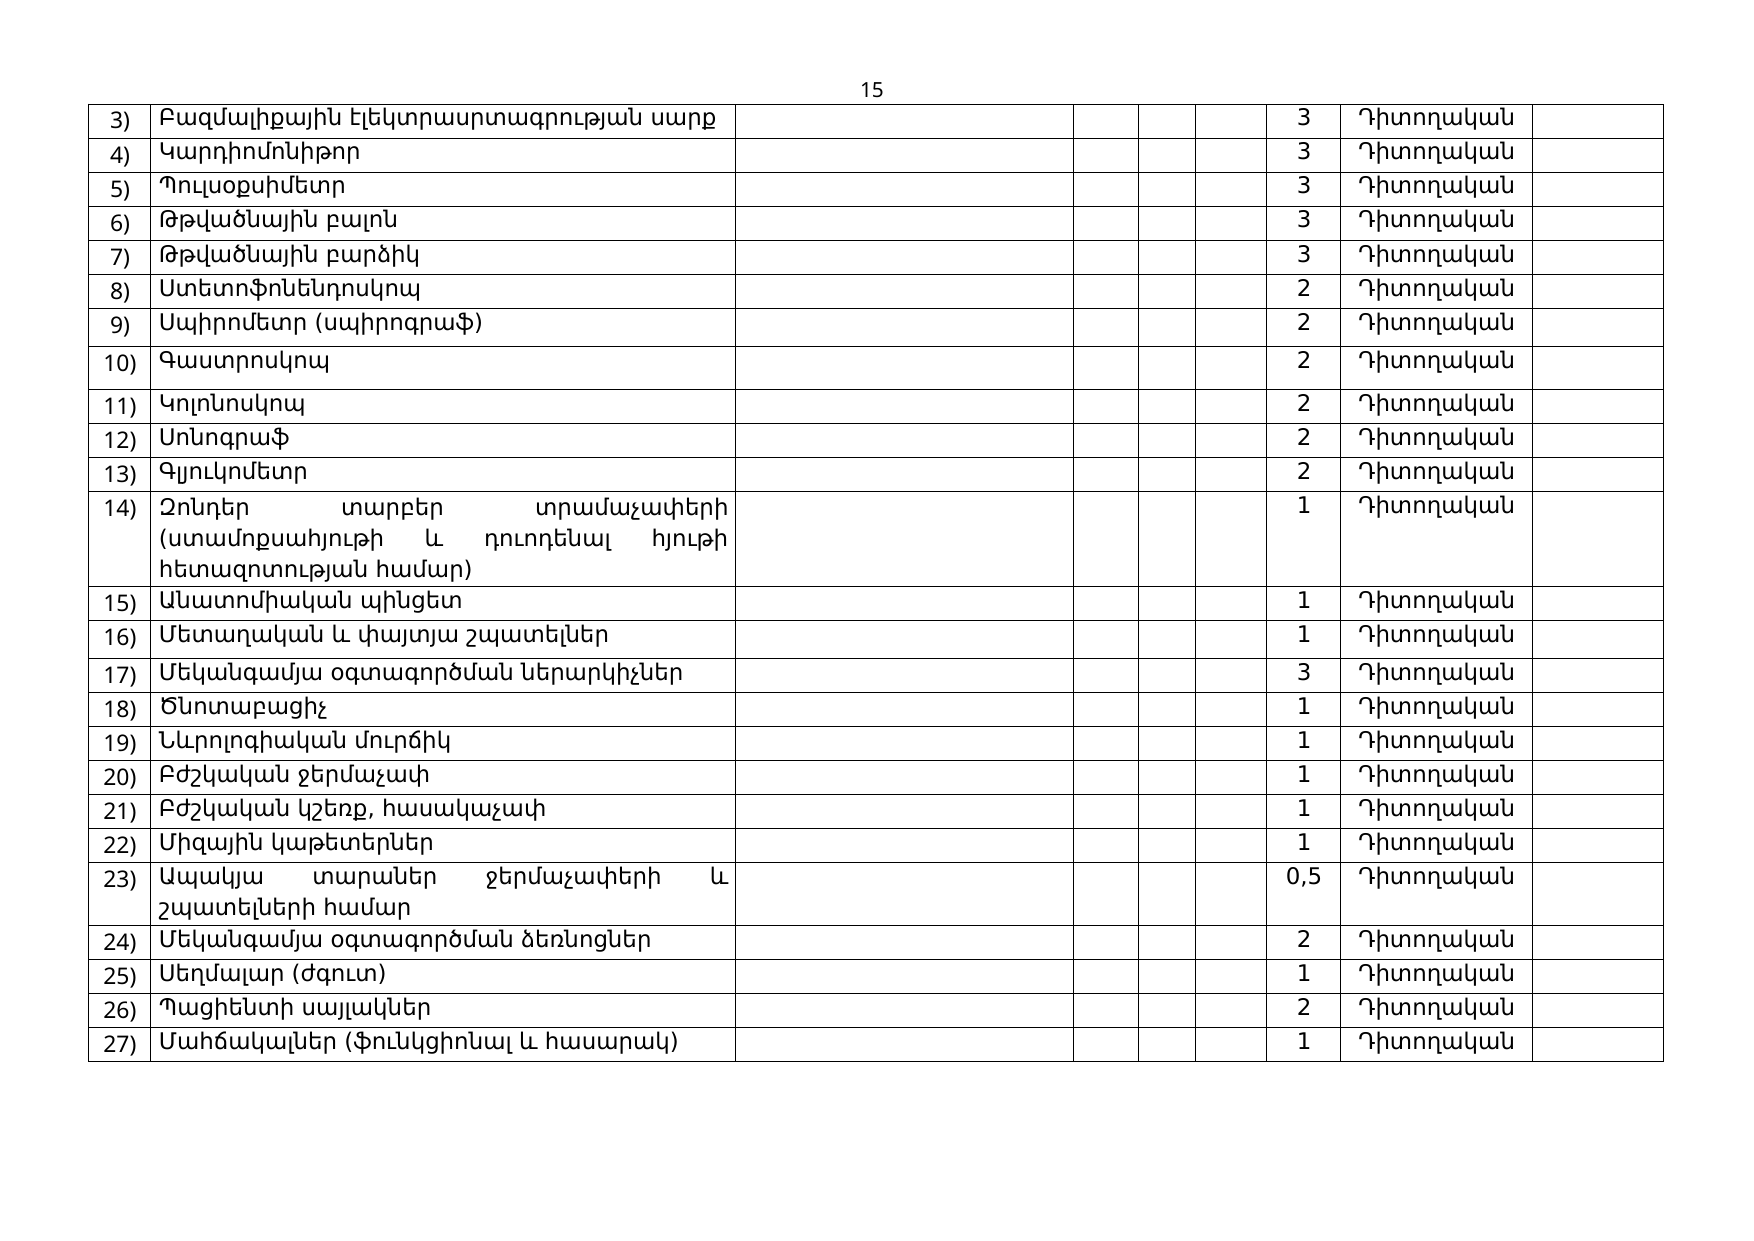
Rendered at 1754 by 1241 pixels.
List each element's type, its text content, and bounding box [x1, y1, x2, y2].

table_cell Սեղմալար (ժգուտ) [151, 960, 735, 993]
table_cell 2 [1267, 309, 1340, 346]
table_cell 5) [89, 173, 150, 206]
table_cell [1196, 926, 1266, 959]
table_cell [1196, 693, 1266, 726]
table_cell Դիտողական [1341, 424, 1532, 457]
table_cell [1533, 492, 1663, 586]
table_cell Ծնոտաբացիչ [151, 693, 735, 726]
table_cell [736, 309, 1073, 346]
table_cell 2 [1267, 347, 1340, 389]
table_cell 4) [89, 139, 150, 172]
table_cell [1074, 727, 1138, 760]
table_cell 1 [1267, 621, 1340, 658]
table_cell [1139, 994, 1195, 1027]
table_cell [1139, 795, 1195, 828]
table_cell [1196, 139, 1266, 172]
table_cell Դիտողական [1341, 693, 1532, 726]
table_cell [1533, 458, 1663, 491]
table_cell [1074, 207, 1138, 240]
table_cell [1139, 207, 1195, 240]
table_cell 6) [89, 207, 150, 240]
table_cell 24) [89, 926, 150, 959]
table_cell [1074, 659, 1138, 692]
table_cell Գլյուկոմետր [151, 458, 735, 491]
table_cell 2 [1267, 458, 1340, 491]
table_cell Դիտողական [1341, 659, 1532, 692]
table_cell [1074, 863, 1138, 925]
table_cell Մեկանգամյա օգտագործման ձեռնոցներ [151, 926, 735, 959]
table_cell [1139, 275, 1195, 308]
table_cell [736, 390, 1073, 423]
table_cell [1533, 390, 1663, 423]
table_cell [1139, 960, 1195, 993]
table_cell [1139, 390, 1195, 423]
table_cell 1 [1267, 960, 1340, 993]
table_cell [1074, 693, 1138, 726]
table_cell [1074, 829, 1138, 862]
table_cell 16) [89, 621, 150, 658]
table_cell 26) [89, 994, 150, 1027]
table_cell Դիտողական [1341, 926, 1532, 959]
table_cell [1533, 994, 1663, 1027]
table_cell Դիտողական [1341, 994, 1532, 1027]
table_cell [1533, 207, 1663, 240]
table_cell [1533, 139, 1663, 172]
table_cell 3 [1267, 241, 1340, 274]
table_cell Դիտողական [1341, 458, 1532, 491]
table_cell [1074, 458, 1138, 491]
table_cell Դիտողական [1341, 139, 1532, 172]
table_cell [1533, 863, 1663, 925]
table_cell 27) [89, 1028, 150, 1061]
table_cell [736, 492, 1073, 586]
table_cell 11) [89, 390, 150, 423]
table_cell [1196, 492, 1266, 586]
table_cell [1139, 173, 1195, 206]
table_cell Ստետոֆոնենդոսկոպ [151, 275, 735, 308]
table_cell [1533, 105, 1663, 137]
table_cell [736, 105, 1073, 137]
table_cell [1533, 275, 1663, 308]
table_cell [1533, 241, 1663, 274]
table_cell Սոնոգրաֆ [151, 424, 735, 457]
table_cell [1196, 458, 1266, 491]
table_cell Սպիրոմետր (սպիրոգրաֆ) [151, 309, 735, 346]
table_cell 1 [1267, 587, 1340, 620]
table_cell [1139, 105, 1195, 137]
table_cell [1139, 829, 1195, 862]
table_cell [1139, 863, 1195, 925]
table_cell [1533, 761, 1663, 794]
table_cell Պուլսօքսիմետր [151, 173, 735, 206]
table_cell Դիտողական [1341, 275, 1532, 308]
table_cell Դիտողական [1341, 863, 1532, 925]
table_cell [1074, 105, 1138, 137]
table_cell [736, 587, 1073, 620]
table_cell [1196, 587, 1266, 620]
table_cell 10) [89, 347, 150, 389]
table_cell [1533, 727, 1663, 760]
table_cell [736, 347, 1073, 389]
table_cell 25) [89, 960, 150, 993]
table_cell [736, 960, 1073, 993]
table_cell [1139, 347, 1195, 389]
table_cell [736, 173, 1073, 206]
table_cell [736, 659, 1073, 692]
table_cell 20) [89, 761, 150, 794]
table_cell Զոնդեր տարբեր տրամաչափերի (ստամոքսահյութի և դուոդենալ հյութի հետազոտության համար) [151, 492, 735, 586]
table_cell Դիտողական [1341, 761, 1532, 794]
table_cell [1533, 960, 1663, 993]
table_cell Դիտողական [1341, 960, 1532, 993]
table_cell [1139, 727, 1195, 760]
table_cell [1074, 275, 1138, 308]
table_cell [736, 926, 1073, 959]
table_cell 3 [1267, 139, 1340, 172]
table_cell Պացիենտի սայլակներ [151, 994, 735, 1027]
table_cell [736, 795, 1073, 828]
table_cell Թթվածնային բալոն [151, 207, 735, 240]
table_cell [1139, 309, 1195, 346]
table_cell [1139, 761, 1195, 794]
table_cell Դիտողական [1341, 347, 1532, 389]
table_cell [1074, 424, 1138, 457]
table_cell 17) [89, 659, 150, 692]
table_cell Դիտողական [1341, 1028, 1532, 1061]
table_cell 3 [1267, 105, 1340, 137]
table_cell Դիտողական [1341, 795, 1532, 828]
table_cell [736, 275, 1073, 308]
table_cell [736, 424, 1073, 457]
table_cell Նևրոլոգիական մուրճիկ [151, 727, 735, 760]
table_cell [1196, 761, 1266, 794]
table_cell 13) [89, 458, 150, 491]
table_cell Դիտողական [1341, 105, 1532, 137]
table_cell [1139, 587, 1195, 620]
table_cell [1196, 727, 1266, 760]
table_cell 1 [1267, 761, 1340, 794]
table_cell [1074, 960, 1138, 993]
table_cell [1533, 693, 1663, 726]
table_cell Դիտողական [1341, 621, 1532, 658]
table_cell [1074, 587, 1138, 620]
table_cell [1196, 309, 1266, 346]
table_cell 2 [1267, 994, 1340, 1027]
table_cell [736, 863, 1073, 925]
table_cell Կարդիոմոնիթոր [151, 139, 735, 172]
table_cell [736, 693, 1073, 726]
table_cell [736, 727, 1073, 760]
table_cell [736, 829, 1073, 862]
table_cell Մետաղական և փայտյա շպատելներ [151, 621, 735, 658]
table_cell [1139, 492, 1195, 586]
table_cell Մեկանգամյա օգտագործման ներարկիչներ [151, 659, 735, 692]
table_cell 2 [1267, 926, 1340, 959]
table_cell 1 [1267, 795, 1340, 828]
table_cell Դիտողական [1341, 390, 1532, 423]
table_cell Բժշկական ջերմաչափ [151, 761, 735, 794]
table_cell [1139, 424, 1195, 457]
table_cell [1139, 659, 1195, 692]
table_cell 21) [89, 795, 150, 828]
table_cell [1533, 829, 1663, 862]
table_cell 12) [89, 424, 150, 457]
table_cell 7) [89, 241, 150, 274]
table_cell [1196, 424, 1266, 457]
table_cell 8) [89, 275, 150, 308]
table_cell 2 [1267, 275, 1340, 308]
table_cell [1196, 1028, 1266, 1061]
table_cell [736, 458, 1073, 491]
table_cell 15) [89, 587, 150, 620]
table_cell 2 [1267, 424, 1340, 457]
table_cell Դիտողական [1341, 727, 1532, 760]
table_cell 3) [89, 105, 150, 137]
table_cell Անատոմիական պինցետ [151, 587, 735, 620]
table_cell [1074, 173, 1138, 206]
table_cell [1533, 347, 1663, 389]
table_cell [1074, 390, 1138, 423]
table_cell [736, 139, 1073, 172]
table_cell [1196, 207, 1266, 240]
table_cell [736, 1028, 1073, 1061]
table_cell Դիտողական [1341, 173, 1532, 206]
table_cell 3 [1267, 659, 1340, 692]
table_cell [1074, 347, 1138, 389]
table_cell [1139, 139, 1195, 172]
table_cell 23) [89, 863, 150, 925]
table_cell Դիտողական [1341, 587, 1532, 620]
table_cell [1196, 994, 1266, 1027]
table_cell [736, 207, 1073, 240]
table_cell [736, 241, 1073, 274]
table_cell [1074, 309, 1138, 346]
table_cell [1074, 241, 1138, 274]
table_cell [736, 994, 1073, 1027]
table_cell [1196, 347, 1266, 389]
table_cell [1196, 621, 1266, 658]
table_cell Բազմալիքային էլեկտրասրտագրության սարք [151, 105, 735, 137]
table_cell 2 [1267, 390, 1340, 423]
table_cell 0,5 [1267, 863, 1340, 925]
table_cell 22) [89, 829, 150, 862]
table_cell [1074, 761, 1138, 794]
table_cell [1196, 960, 1266, 993]
table_cell Գաստրոսկոպ [151, 347, 735, 389]
table_cell [1139, 241, 1195, 274]
table_cell [1533, 659, 1663, 692]
table_cell [1074, 1028, 1138, 1061]
table_cell [1196, 829, 1266, 862]
table_cell 3 [1267, 173, 1340, 206]
table_cell [736, 621, 1073, 658]
table_cell Կոլոնոսկոպ [151, 390, 735, 423]
table_cell [1074, 994, 1138, 1027]
table_cell 9) [89, 309, 150, 346]
table_cell 18) [89, 693, 150, 726]
table_cell 1 [1267, 492, 1340, 586]
table_cell [1533, 424, 1663, 457]
table_cell [1074, 492, 1138, 586]
table_cell [1196, 795, 1266, 828]
table_cell [1196, 390, 1266, 423]
table_cell [1139, 458, 1195, 491]
table_cell [1196, 105, 1266, 137]
table_cell [1139, 693, 1195, 726]
table_cell Դիտողական [1341, 241, 1532, 274]
table_cell Ապակյա տարաներ ջերմաչափերի և շպատելների համար [151, 863, 735, 925]
table_cell [1139, 926, 1195, 959]
table_cell [1196, 275, 1266, 308]
table_cell [1533, 309, 1663, 346]
table_cell 1 [1267, 829, 1340, 862]
table_cell [1196, 241, 1266, 274]
table_cell [1196, 863, 1266, 925]
table_cell [1533, 587, 1663, 620]
table_cell [1196, 659, 1266, 692]
table_cell Մահճակալներ (ֆունկցիոնալ և հասարակ) [151, 1028, 735, 1061]
table_cell [1074, 795, 1138, 828]
table_cell [1139, 1028, 1195, 1061]
table_cell 3 [1267, 207, 1340, 240]
table_cell [1533, 621, 1663, 658]
table_cell 14) [89, 492, 150, 586]
table_cell Թթվածնային բարձիկ [151, 241, 735, 274]
table_cell 1 [1267, 727, 1340, 760]
table_cell [736, 761, 1073, 794]
table_cell [1533, 795, 1663, 828]
table_cell [1533, 173, 1663, 206]
table_cell Միզային կաթետերներ [151, 829, 735, 862]
table_cell [1533, 926, 1663, 959]
table_cell Բժշկական կշեռք, հասակաչափ [151, 795, 735, 828]
table_cell [1074, 621, 1138, 658]
table_cell 1 [1267, 1028, 1340, 1061]
table_cell Դիտողական [1341, 492, 1532, 586]
table_cell [1196, 173, 1266, 206]
table_cell [1074, 139, 1138, 172]
table_cell 19) [89, 727, 150, 760]
table_cell 1 [1267, 693, 1340, 726]
table_cell Դիտողական [1341, 829, 1532, 862]
table_cell Դիտողական [1341, 309, 1532, 346]
table_cell Դիտողական [1341, 207, 1532, 240]
table_cell [1533, 1028, 1663, 1061]
table_cell [1074, 926, 1138, 959]
table_cell [1139, 621, 1195, 658]
